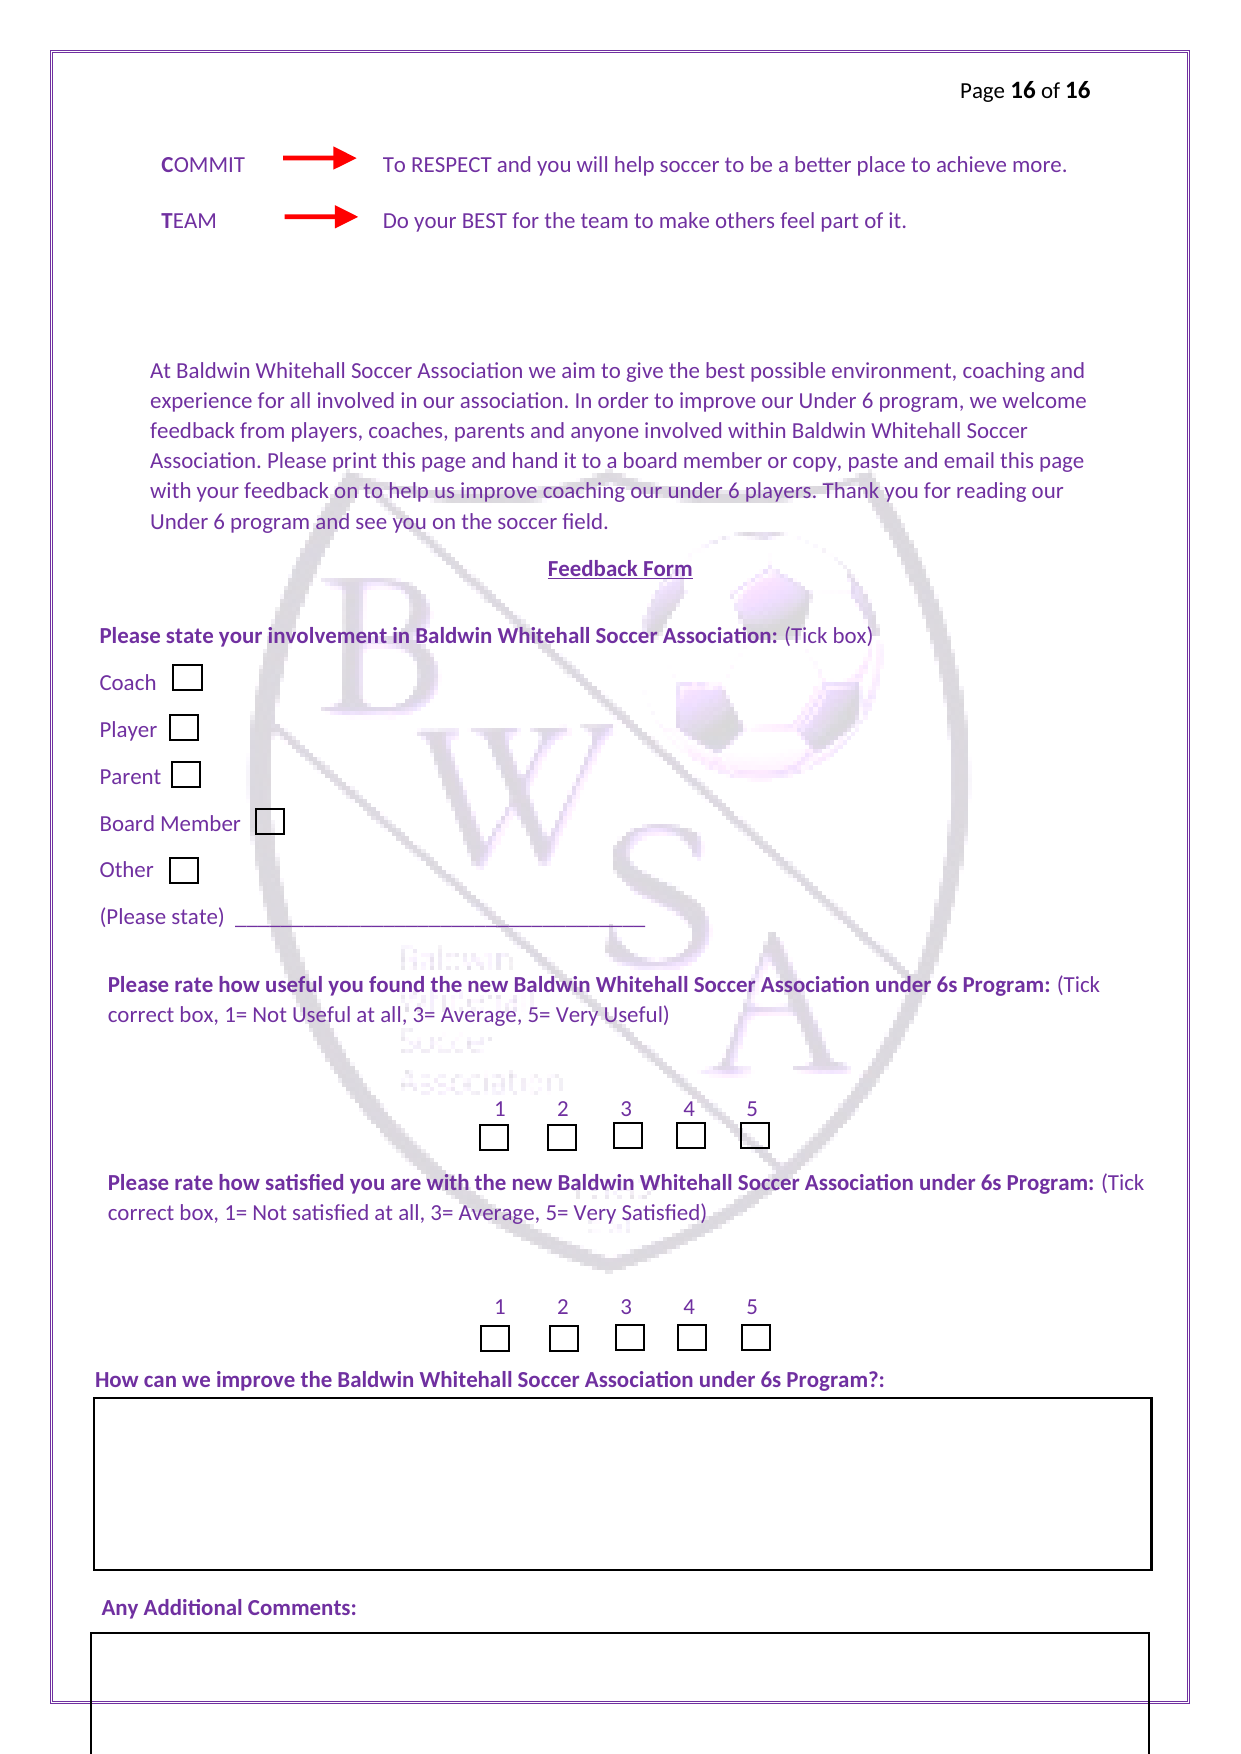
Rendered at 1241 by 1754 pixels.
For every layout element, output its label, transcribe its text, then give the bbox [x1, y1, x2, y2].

text Feedback Form [150, 554, 1090, 582]
table_cell [268, 150, 371, 206]
table_cell Do your BEST for the team to make others feel part of it. [371, 206, 1089, 262]
table_cell COMMIT [150, 150, 268, 206]
table_cell TEAM [150, 206, 268, 262]
text At Baldwin Whitehall Soccer Association we aim to give the best possible environment, coaching and experience for all involved in our association. In order to improve our Under 6 program, we welcome feedback from players, coaches, parents and anyone involved within Baldwin Whitehall Soccer Association. Please print this page and hand it to a board member or copy, paste and email this page with your feedback on to help us improve coaching our under 6 players. Thank you for reading our Under 6 program and see you on the soccer field. [150, 356, 1090, 535]
table_cell [268, 206, 371, 262]
table_cell To RESPECT and you will help soccer to be a better place to achieve more. [371, 150, 1089, 206]
